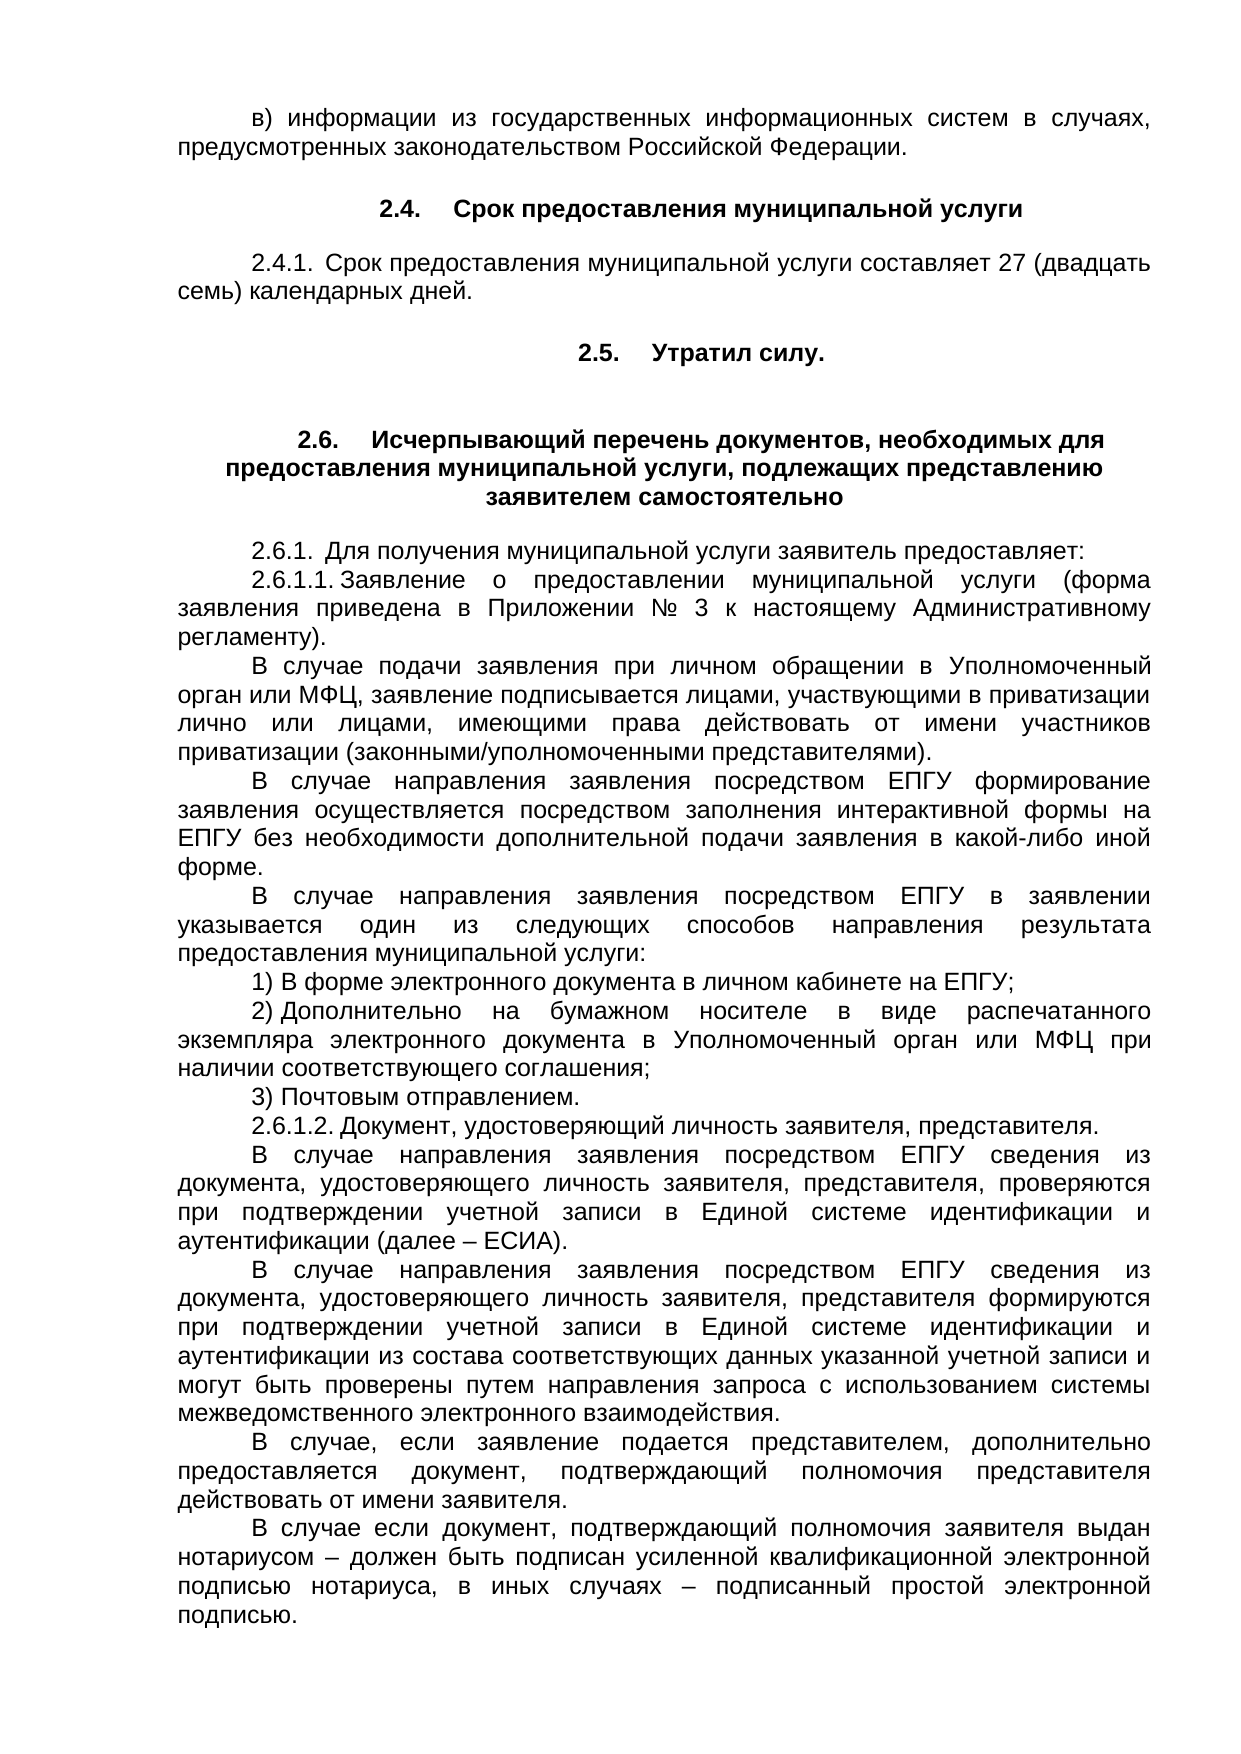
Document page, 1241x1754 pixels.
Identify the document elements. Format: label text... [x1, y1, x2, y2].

list Почтовым отправлением. [177, 1082, 1152, 1111]
text В случае подачи заявления при личном обращении в Уполномоченный орган или МФЦ, заявление подписывается лицами, участвующими в приватизации лично или лицами, имеющими права действовать от имени участников приватизации (законными/уполномоченными представителями). [177, 651, 1152, 766]
subtitle Исчерпывающий перечень документов, необходимых для предоставления муниципальной услуги, подлежащих представлению заявителем самостоятельно [177, 425, 1152, 511]
list Дополнительно на бумажном носителе в виде распечатанного экземпляра электронного документа в Уполномоченный орган или МФЦ при наличии соответствующего соглашения; [177, 996, 1152, 1082]
text В случае, если заявление подается представителем, дополнительно предоставляется документ, подтверждающий полномочия представителя действовать от имени заявителя. [177, 1427, 1152, 1513]
text В случае направления заявления посредством ЕПГУ сведения из документа, удостоверяющего личность заявителя, представителя формируются при подтверждении учетной записи в Единой системе идентификации и аутентификации из состава соответствующих данных указанной учетной записи и могут быть проверены путем направления запроса с использованием системы межведомственного электронного взаимодействия. [177, 1255, 1152, 1427]
subtitle Утратил силу. [177, 338, 1152, 367]
subtitle Срок предоставления муниципальной услуги [177, 194, 1152, 223]
list Заявление о предоставлении муниципальной услуги (форма заявления приведена в Приложении № 3 к настоящему Административному регламенту). [177, 565, 1152, 651]
text В случае если документ, подтверждающий полномочия заявителя выдан нотариусом – должен быть подписан усиленной квалификационной электронной подписью нотариуса, в иных случаях – подписанный простой электронной подписью. [177, 1513, 1152, 1628]
list Документ, удостоверяющий личность заявителя, представителя. [177, 1111, 1152, 1140]
list Для получения муниципальной услуги заявитель предоставляет: [177, 536, 1152, 565]
text В случае направления заявления посредством ЕПГУ в заявлении указывается один из следующих способов направления результата предоставления муниципальной услуги: [177, 881, 1152, 967]
list Срок предоставления муниципальной услуги составляет 27 (двадцать семь) календарных дней. [177, 248, 1152, 305]
list В форме электронного документа в личном кабинете на ЕПГУ; [177, 967, 1152, 996]
text в) информации из государственных информационных систем в случаях, предусмотренных законодательством Российской Федерации. [177, 103, 1152, 161]
text В случае направления заявления посредством ЕПГУ формирование заявления осуществляется посредством заполнения интерактивной формы на ЕПГУ без необходимости дополнительной подачи заявления в какой-либо иной форме. [177, 766, 1152, 881]
text В случае направления заявления посредством ЕПГУ сведения из документа, удостоверяющего личность заявителя, представителя, проверяются при подтверждении учетной записи в Единой системе идентификации и аутентификации (далее – ЕСИА). [177, 1140, 1152, 1255]
